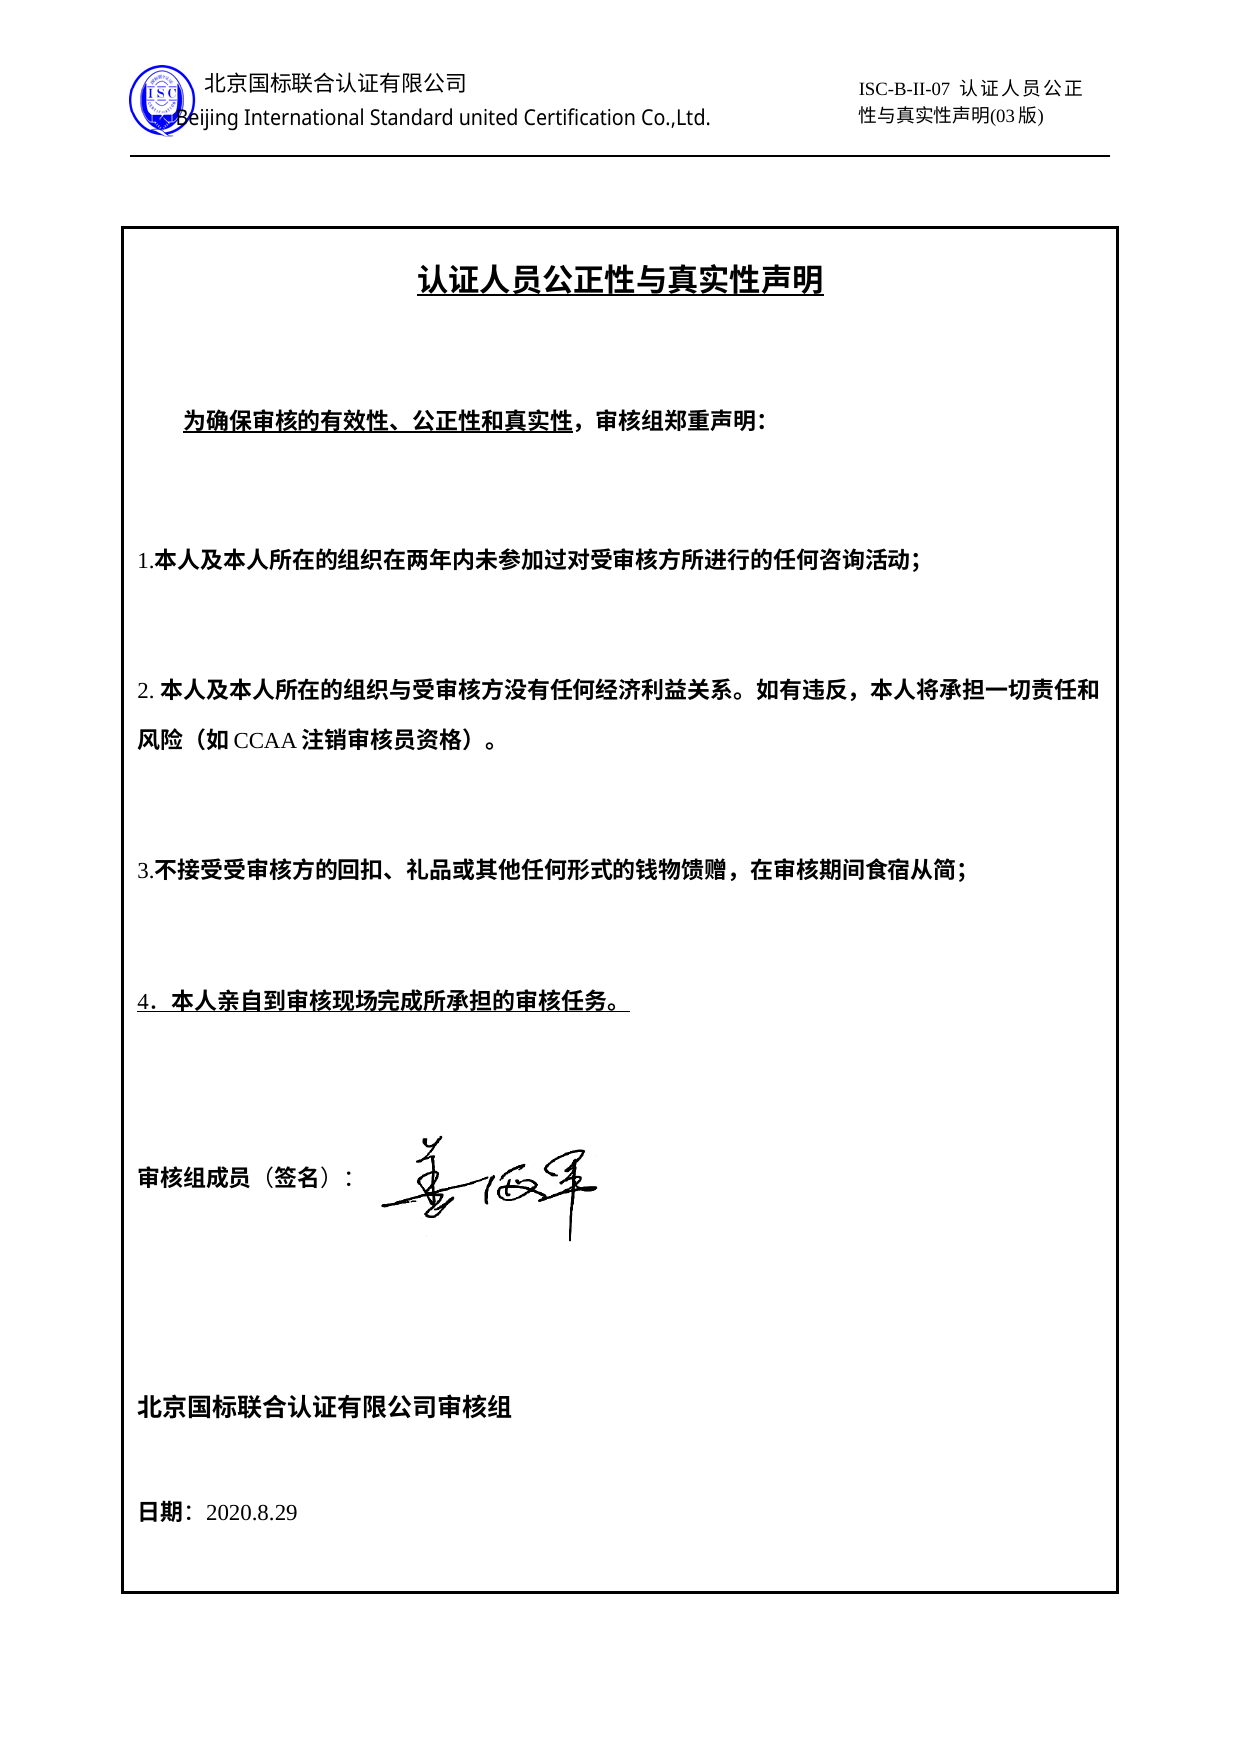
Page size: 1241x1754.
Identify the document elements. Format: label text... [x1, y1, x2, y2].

picture [129, 65, 198, 137]
table_header 认证人员公正性与真实性声明 为确保审核的有效性、公正性和真实性，审核组郑重声明： 1.本人及本人所在的组织在两年内未参加过对受审核方所进行的任何咨询活动； 2. 本人及本人所在的组织与受审核方没有任何经济利益关系。如有违反，本人将承担一切责任和风险（如CCAA注销审核员资格）。 3.不接受受审核方的回扣、礼品或其他任何形式的钱物馈赠，在审核期间食宿从简； 4．本人亲自到审核现场完成所承担的审核任务。 审核组成员（签名）： 北京国标联合认证有限公司审核组 日期：2020.8.29 [124, 229, 1116, 1591]
